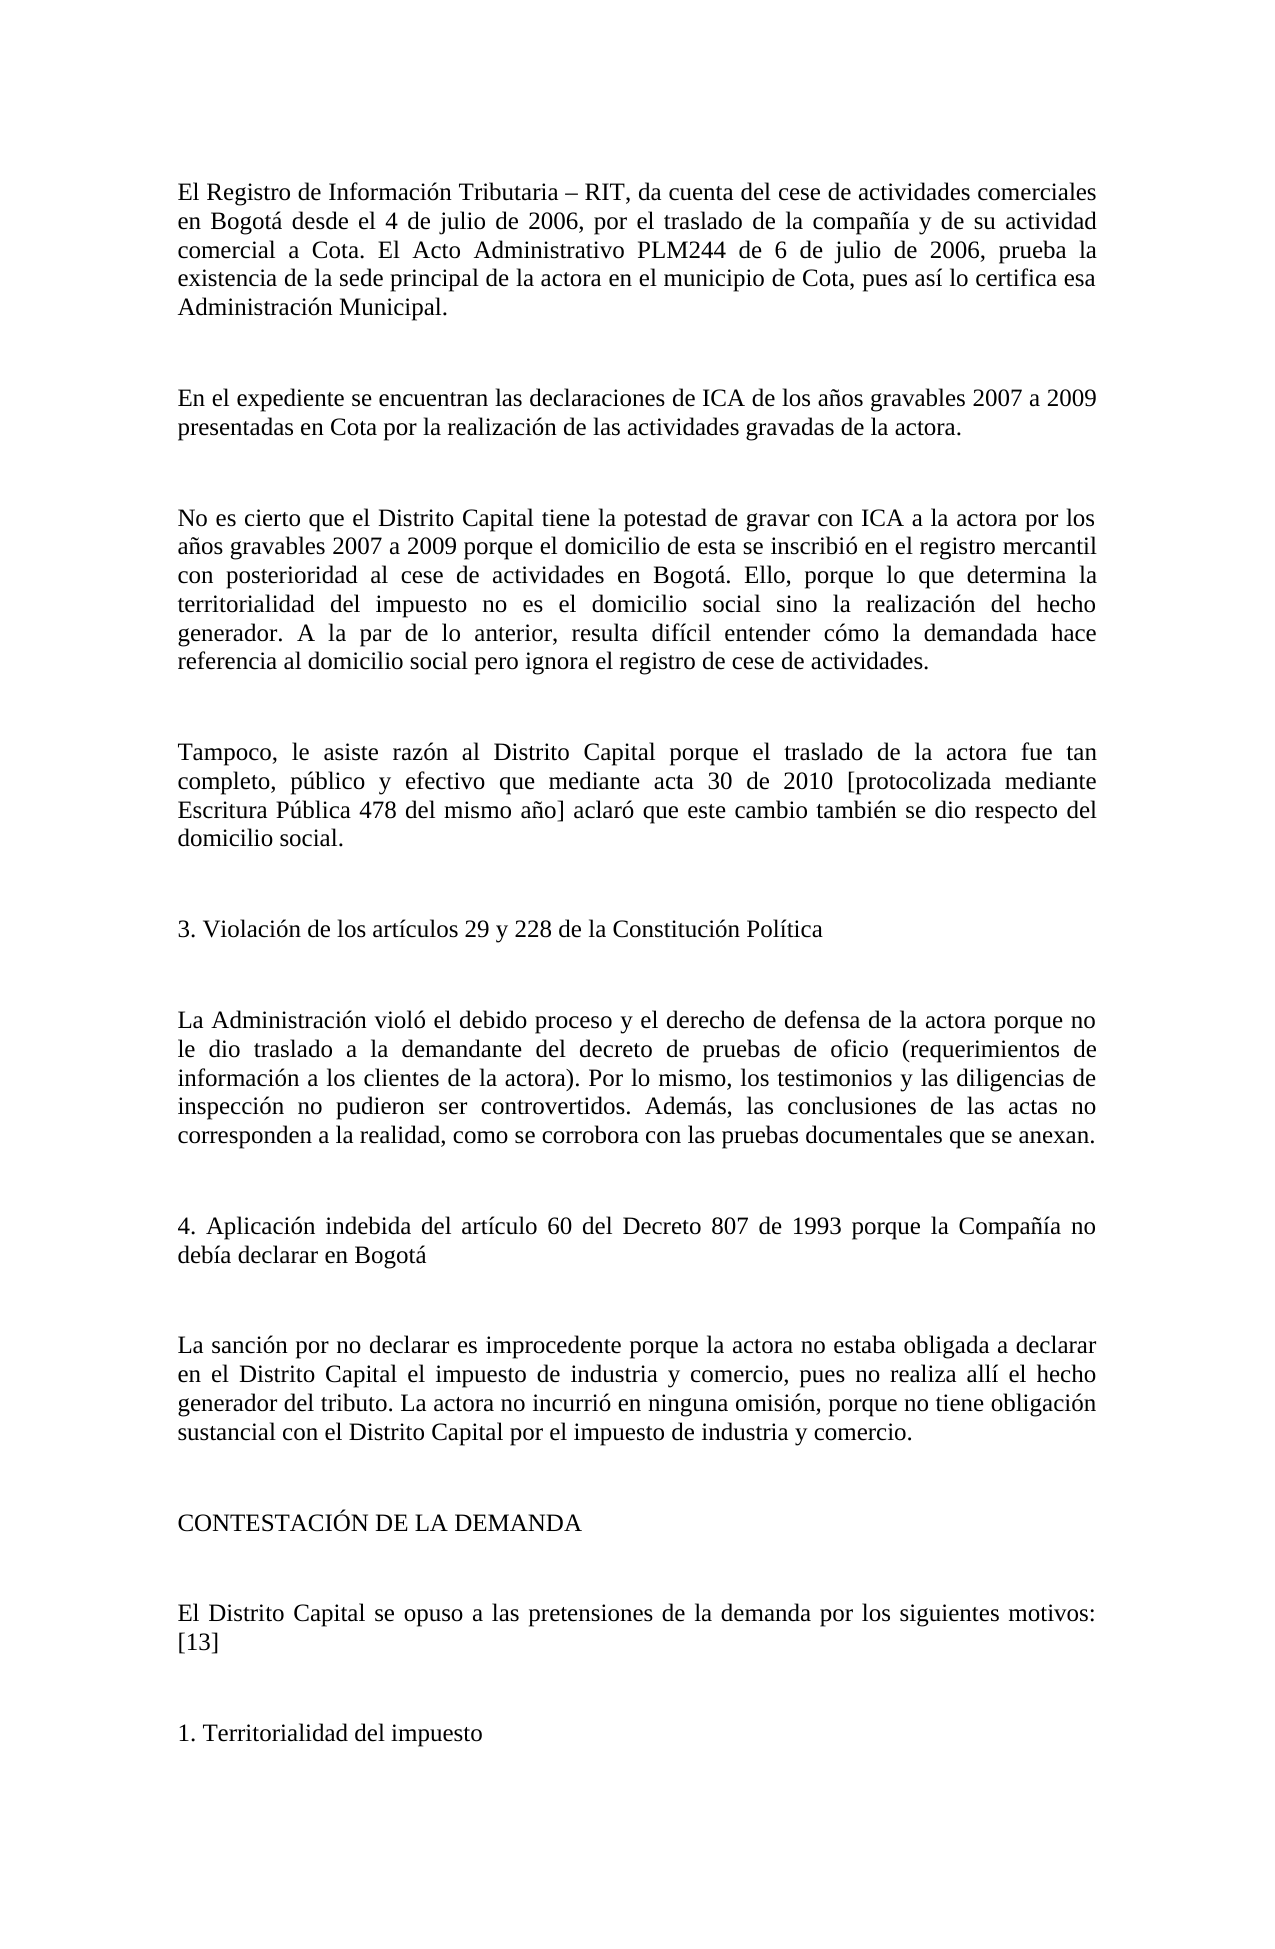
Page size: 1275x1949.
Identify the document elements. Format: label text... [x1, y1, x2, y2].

text La Administración violó el debido proceso y el derecho de defensa de la actora porque no le dio traslado a la demandante del decreto de pruebas de oficio (requerimientos de información a los clientes de la actora). Por lo mismo, los testimonios y las diligencias de inspección no pudieron ser controvertidos. Además, las conclusiones de las actas no corresponden a la realidad, como se corrobora con las pruebas documentales que se anexan. [177, 1005, 1098, 1149]
text CONTESTACIÓN DE LA DEMANDA [177, 1508, 1098, 1536]
text 4. Aplicación indebida del artículo 60 del Decreto 807 de 1993 porque la Compañía no debía declarar en Bogotá [177, 1211, 1098, 1268]
text 3. Violación de los artículos 29 y 228 de la Constitución Política [177, 914, 1098, 943]
text 1. Territorialidad del impuesto [177, 1718, 1098, 1747]
text No es cierto que el Distrito Capital tiene la potestad de gravar con ICA a la actora por los años gravables 2007 a 2009 porque el domicilio de esta se inscribió en el registro mercantil con posterioridad al cese de actividades en Bogotá. Ello, porque lo que determina la territorialidad del impuesto no es el domicilio social sino la realización del hecho generador. A la par de lo anterior, resulta difícil entender cómo la demandada hace referencia al domicilio social pero ignora el registro de cese de actividades. [177, 503, 1098, 675]
text El Distrito Capital se opuso a las pretensiones de la demanda por los siguientes motivos:[13] [177, 1598, 1098, 1656]
text La sanción por no declarar es improcedente porque la actora no estaba obligada a declarar en el Distrito Capital el impuesto de industria y comercio, pues no realiza allí el hecho generador del tributo. La actora no incurrió en ninguna omisión, porque no tiene obligación sustancial con el Distrito Capital por el impuesto de industria y comercio. [177, 1331, 1098, 1446]
text El Registro de Información Tributaria – RIT, da cuenta del cese de actividades comerciales en Bogotá desde el 4 de julio de 2006, por el traslado de la compañía y de su actividad comercial a Cota. El Acto Administrativo PLM244 de 6 de julio de 2006, prueba la existencia de la sede principal de la actora en el municipio de Cota, pues así lo certifica esa Administración Municipal. [177, 177, 1098, 321]
text En el expediente se encuentran las declaraciones de ICA de los años gravables 2007 a 2009 presentadas en Cota por la realización de las actividades gravadas de la actora. [177, 383, 1098, 441]
text Tampoco, le asiste razón al Distrito Capital porque el traslado de la actora fue tan completo, público y efectivo que mediante acta 30 de 2010 [protocolizada mediante Escritura Pública 478 del mismo año] aclaró que este cambio también se dio respecto del domicilio social. [177, 737, 1098, 852]
